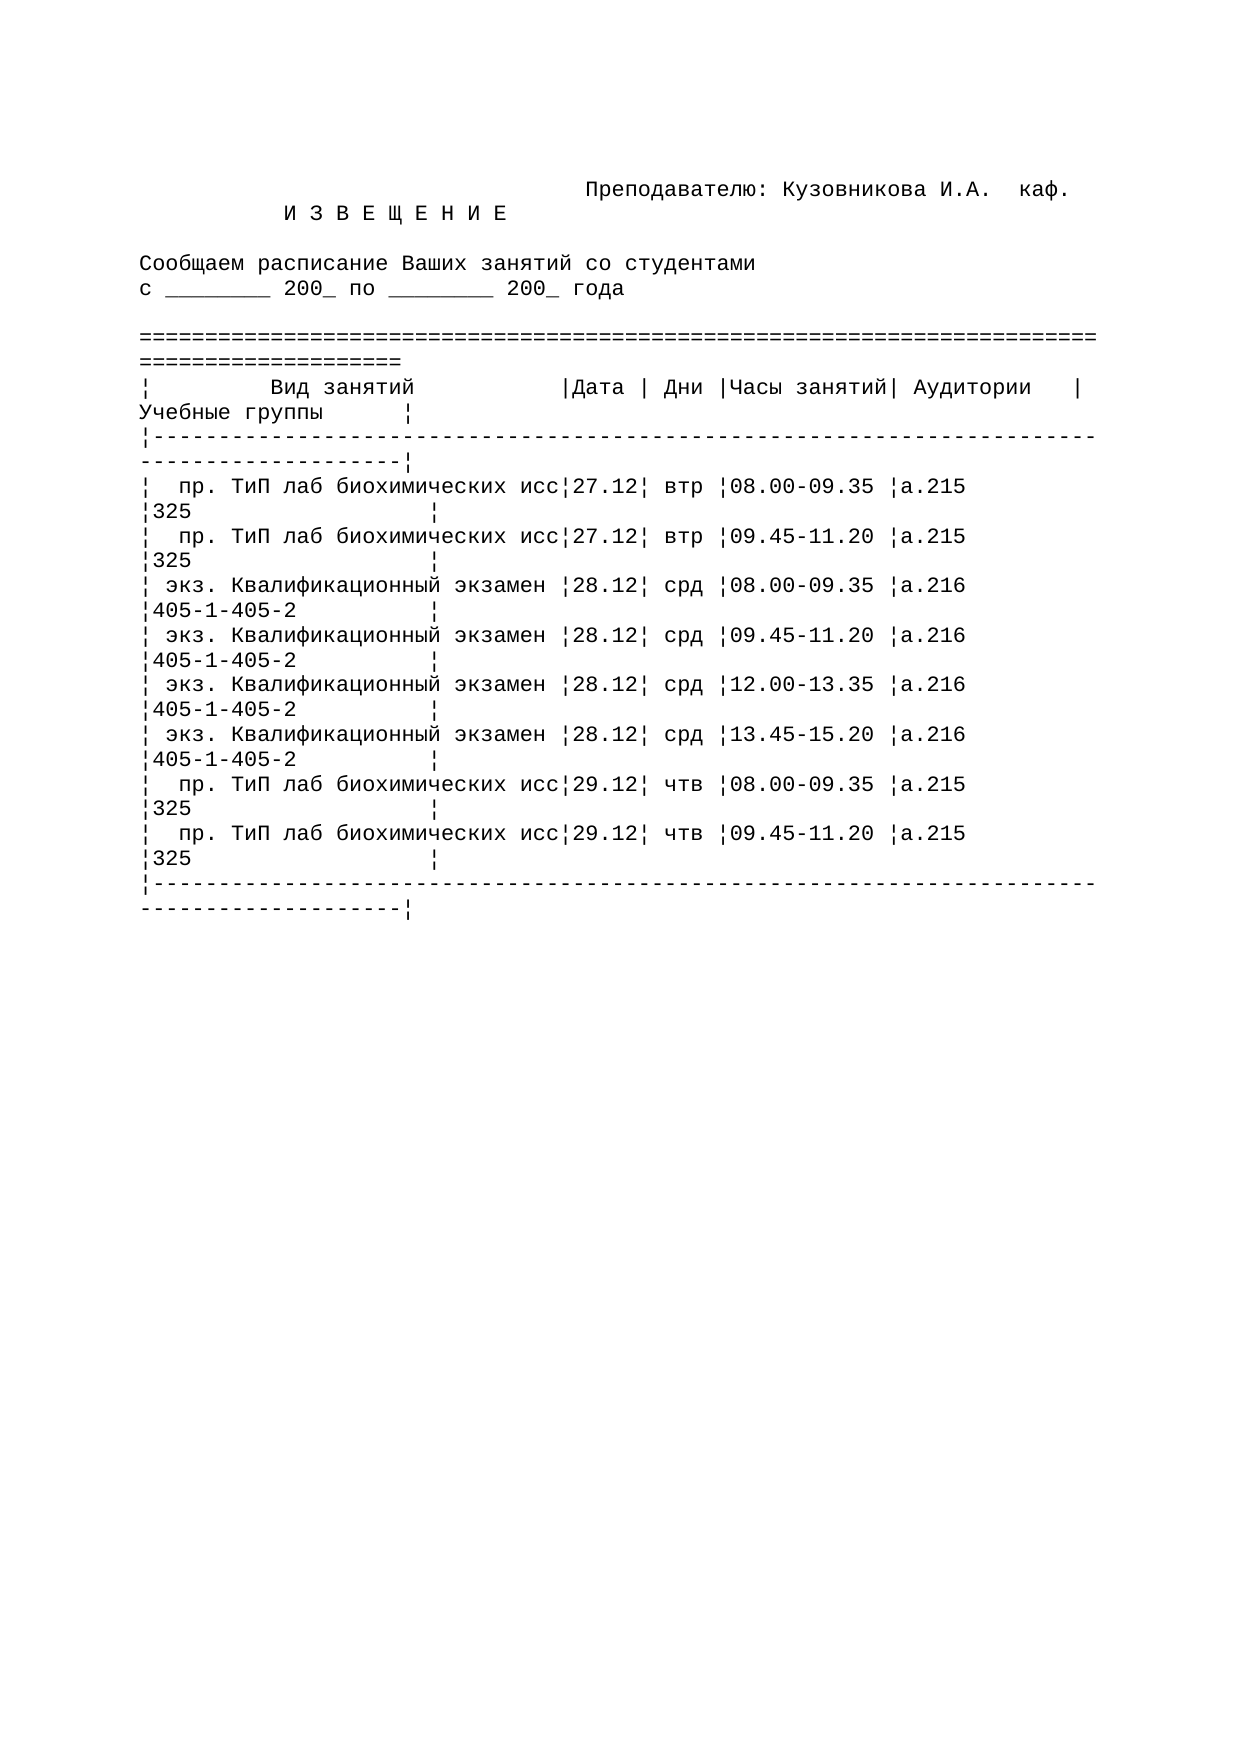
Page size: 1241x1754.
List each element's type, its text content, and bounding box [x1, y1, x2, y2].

text ¦ экз. Квалификационный экзамен ¦28.12¦ сpд ¦08.00-09.35 ¦а.216 ¦405-1-405-2 ¦ [139, 574, 1101, 624]
text ¦ экз. Квалификационный экзамен ¦28.12¦ сpд ¦09.45-11.20 ¦а.216 ¦405-1-405-2 ¦ [139, 624, 1101, 674]
text ============================================================================================= [139, 327, 1101, 376]
text ¦ пр. ТиП лаб биохимических исс¦29.12¦ чтв ¦09.45-11.20 ¦а.215 ¦325 ¦ [139, 822, 1101, 872]
text ¦ пр. ТиП лаб биохимических исс¦27.12¦ втp ¦09.45-11.20 ¦а.215 ¦325 ¦ [139, 525, 1101, 574]
text ¦ экз. Квалификационный экзамен ¦28.12¦ сpд ¦13.45-15.20 ¦а.216 ¦405-1-405-2 ¦ [139, 723, 1101, 773]
text Сообщаем расписание Ваших занятий со студентами [139, 252, 1101, 277]
text ¦--------------------------------------------------------------------------------------------¦ [139, 872, 1101, 922]
text ¦--------------------------------------------------------------------------------------------¦ [139, 426, 1101, 475]
text ¦ пр. ТиП лаб биохимических исс¦29.12¦ чтв ¦08.00-09.35 ¦а.215 ¦325 ¦ [139, 773, 1101, 822]
text И З В Е Щ Е Н И Е [139, 203, 1101, 227]
text Преподавателю: Кузовникова И.А. каф. [139, 178, 1101, 203]
text ¦ Вид занятий |Дата | Дни |Часы занятий| Аудитории | Учебные группы ¦ [139, 376, 1101, 426]
text ¦ пр. ТиП лаб биохимических исс¦27.12¦ втp ¦08.00-09.35 ¦а.215 ¦325 ¦ [139, 475, 1101, 525]
text ¦ экз. Квалификационный экзамен ¦28.12¦ сpд ¦12.00-13.35 ¦а.216 ¦405-1-405-2 ¦ [139, 674, 1101, 723]
text с ________ 200_ по ________ 200_ года [139, 277, 1101, 302]
